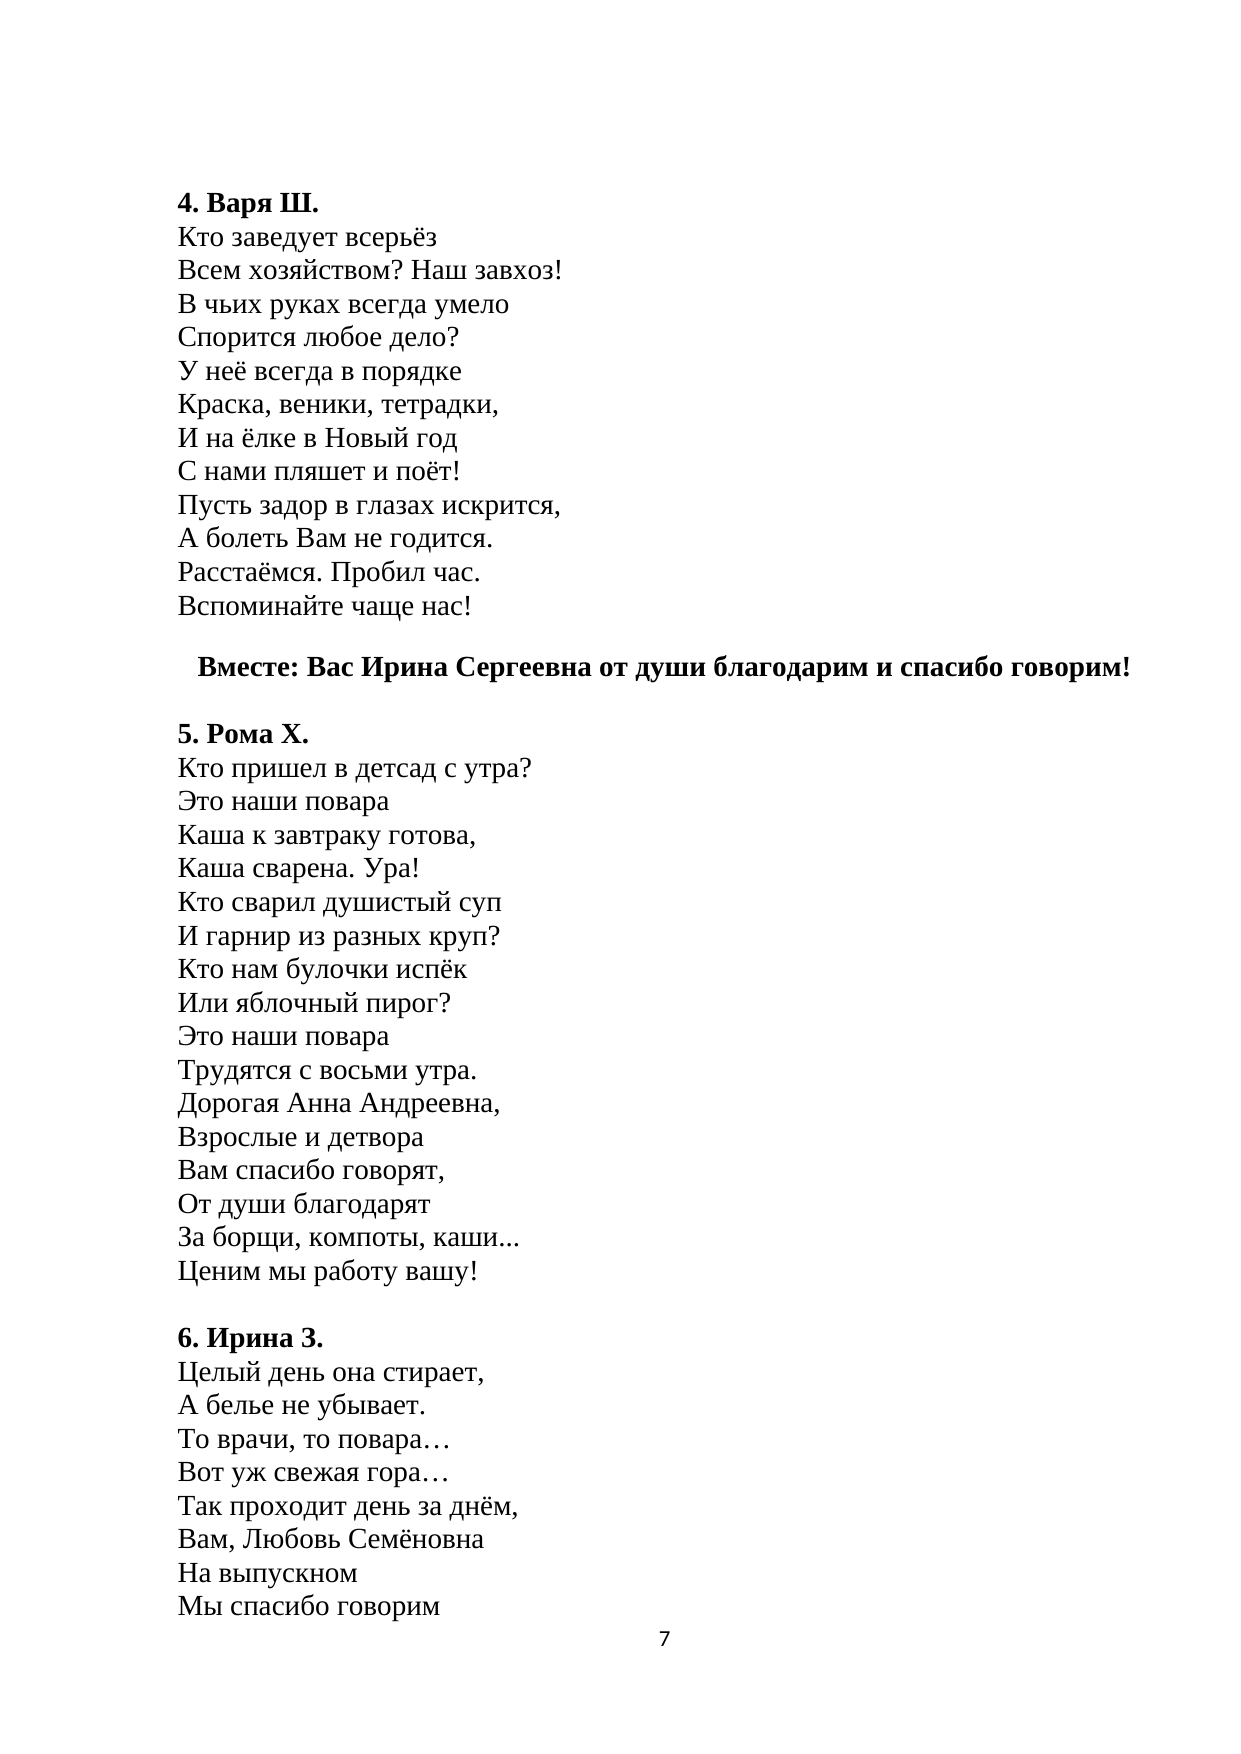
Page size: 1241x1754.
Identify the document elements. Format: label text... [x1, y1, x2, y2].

text Пусть задор в глазах искрится, [177, 487, 1152, 521]
text Так проходит день за днём, [177, 1488, 1152, 1521]
text В чьих руках всегда умело [177, 286, 1152, 319]
text А болеть Вам не годится. [177, 521, 1152, 554]
text 5. Рома Х. [177, 716, 1152, 750]
text Трудятся с восьми утра. [177, 1052, 1152, 1085]
text С нами пляшет и поёт! [177, 453, 1152, 487]
text И на ёлке в Новый год [177, 420, 1152, 453]
text Кто нам булочки испёк [177, 951, 1152, 985]
text Кто сварил душистый суп [177, 884, 1152, 918]
text Спорится любое дело? [177, 319, 1152, 353]
text Вспоминайте чаще нас! [177, 588, 1152, 621]
text Каша к завтраку готова, [177, 817, 1152, 851]
text От души благодарят [177, 1186, 1152, 1219]
text Вам спасибо говорят, [177, 1152, 1152, 1186]
text Это наши повара [177, 783, 1152, 817]
text Это наши повара [177, 1018, 1152, 1052]
text 6. Ирина З. [177, 1320, 1152, 1354]
text Целый день она стирает, [177, 1354, 1152, 1387]
text То врачи, то повара… [177, 1421, 1152, 1454]
text На выпускном [177, 1555, 1152, 1588]
text Кто заведует всерьёз [177, 219, 1152, 252]
text Взрослые и детвора [177, 1119, 1152, 1152]
text Всем хозяйством? Наш завхоз! [177, 252, 1152, 286]
text Вместе: Вас Ирина Сергеевна от души благодарим и спасибо говорим! [177, 649, 1152, 683]
text 4. Варя Ш. [177, 185, 1152, 219]
text Мы спасибо говорим [177, 1588, 1152, 1622]
text Вам, Любовь Семёновна [177, 1521, 1152, 1555]
text За борщи, компоты, каши... [177, 1219, 1152, 1253]
text Каша сварена. Ура! [177, 851, 1152, 884]
text Ценим мы работу вашу! [177, 1253, 1152, 1287]
text Расстаёмся. Пробил час. [177, 554, 1152, 588]
text И гарнир из разных круп? [177, 918, 1152, 951]
text Вот уж свежая гора… [177, 1454, 1152, 1488]
text Кто пришел в детсад с утра? [177, 750, 1152, 783]
text У неё всегда в порядке [177, 353, 1152, 386]
text Краска, веники, тетрадки, [177, 386, 1152, 420]
text Или яблочный пирог? [177, 985, 1152, 1018]
text Дорогая Анна Андреевна, [177, 1085, 1152, 1119]
text А белье не убывает. [177, 1387, 1152, 1421]
